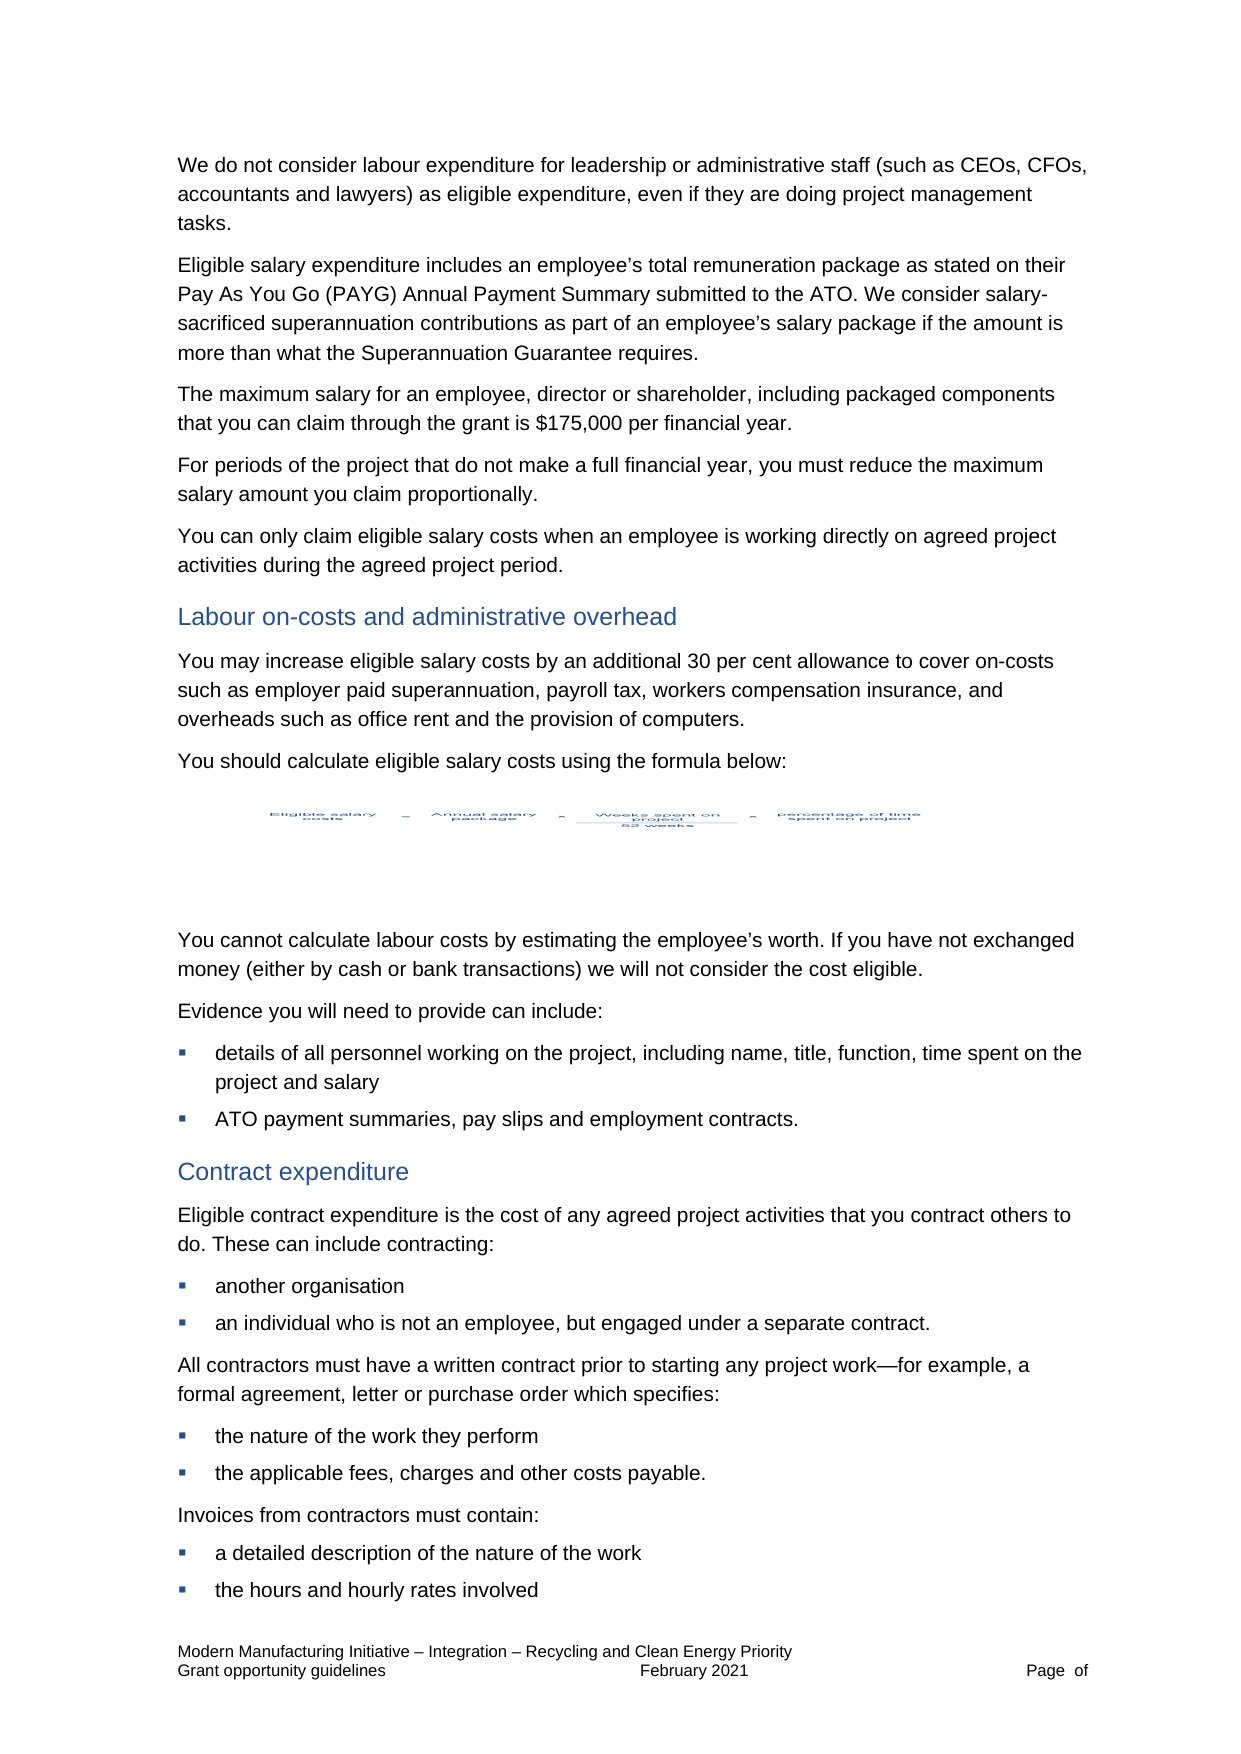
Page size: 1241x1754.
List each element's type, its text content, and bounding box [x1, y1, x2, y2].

text You should calculate eligible salary costs using the formula below: [177, 743, 1092, 773]
list an individual who is not an employee, but engaged under a separate contract. [177, 1306, 1092, 1335]
text We do not consider labour expenditure for leadership or administrative staff (such as CEOs, CFOs, accountants and lawyers) as eligible expenditure, even if they are doing project management tasks. [177, 148, 1092, 235]
text You can only claim eligible salary costs when an employee is working directly on agreed project activities during the agreed project period. [177, 518, 1092, 577]
picture [177, 785, 1093, 923]
text You cannot calculate labour costs by estimating the employee’s worth. If you have not exchanged money (either by cash or bank transactions) we will not consider the cost eligible. [177, 923, 1092, 981]
list details of all personnel working on the project, including name, title, function, time spent on the project and salary [177, 1035, 1092, 1093]
text For periods of the project that do not make a full financial year, you must reduce the maximum salary amount you claim proportionally. [177, 448, 1092, 506]
text The maximum salary for an employee, director or shareholder, including packaged components that you can claim through the grant is $175,000 per financial year. [177, 377, 1092, 435]
text Evidence you will need to provide can include: [177, 993, 1092, 1023]
list ATO payment summaries, pay slips and employment contracts. [177, 1102, 1092, 1131]
text Eligible salary expenditure includes an employee’s total remuneration package as stated on their Pay As You Go (PAYG) Annual Payment Summary submitted to the ATO. We consider salary-sacrificed superannuation contributions as part of an employee’s salary package if the amount is more than what the Superannuation Guarantee requires. [177, 248, 1092, 364]
list the hours and hourly rates involved [177, 1573, 1092, 1602]
text Eligible contract expenditure is the cost of any agreed project activities that you contract others to do. These can include contracting: [177, 1198, 1092, 1256]
list the nature of the work they perform [177, 1418, 1092, 1448]
list a detailed description of the nature of the work [177, 1535, 1092, 1564]
text You may increase eligible salary costs by an additional 30 per cent allowance to cover on-costs such as employer paid superannuation, payroll tax, workers compensation insurance, and overheads such as office rent and the provision of computers. [177, 643, 1092, 731]
list another organisation [177, 1268, 1092, 1298]
subtitle Contract expenditure [177, 1156, 1092, 1185]
text All contractors must have a written contract prior to starting any project work—for example, a formal agreement, letter or purchase order which specifies: [177, 1348, 1092, 1406]
subtitle Labour on-costs and administrative overhead [177, 602, 1092, 631]
text Invoices from contractors must contain: [177, 1498, 1092, 1527]
list the applicable fees, charges and other costs payable. [177, 1456, 1092, 1485]
